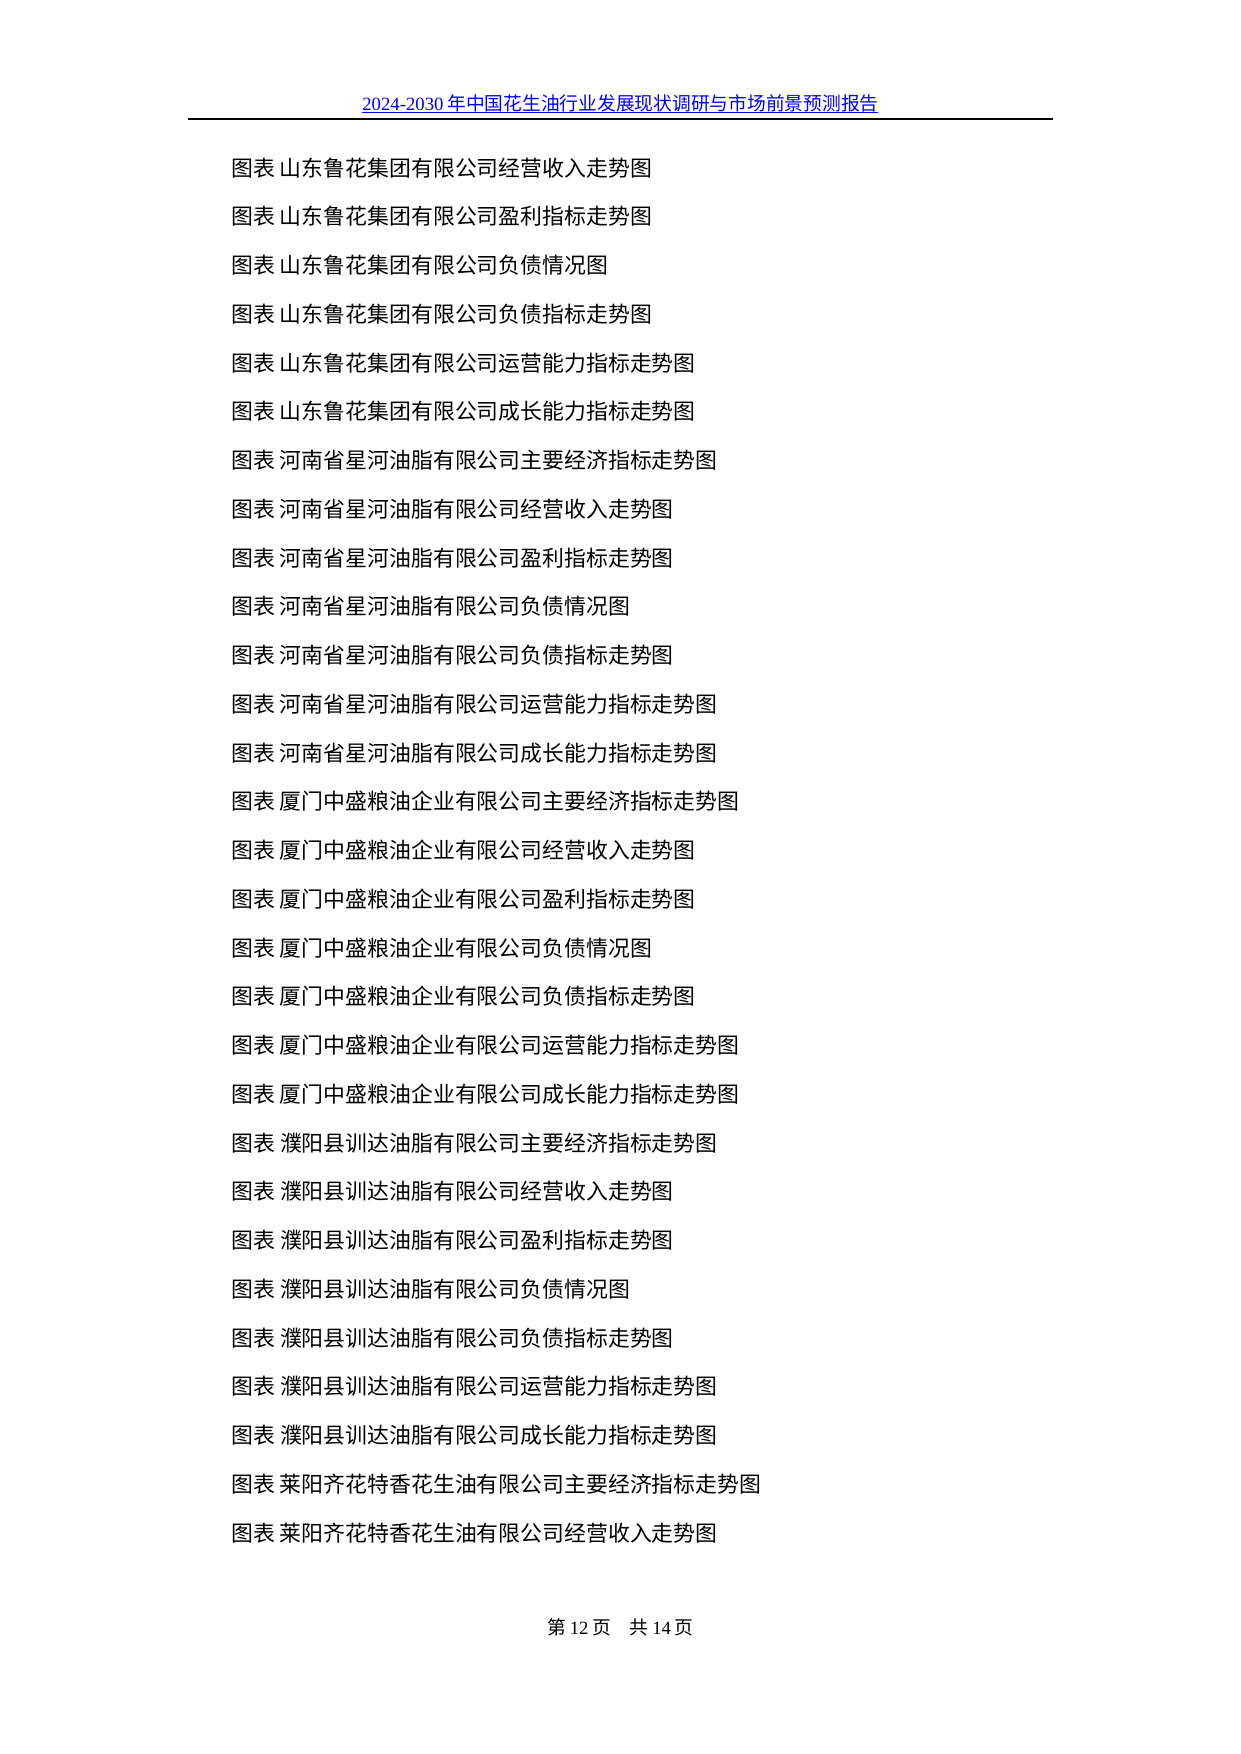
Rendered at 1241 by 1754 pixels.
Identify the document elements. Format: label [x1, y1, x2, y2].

text [187, 150, 1053, 1548]
